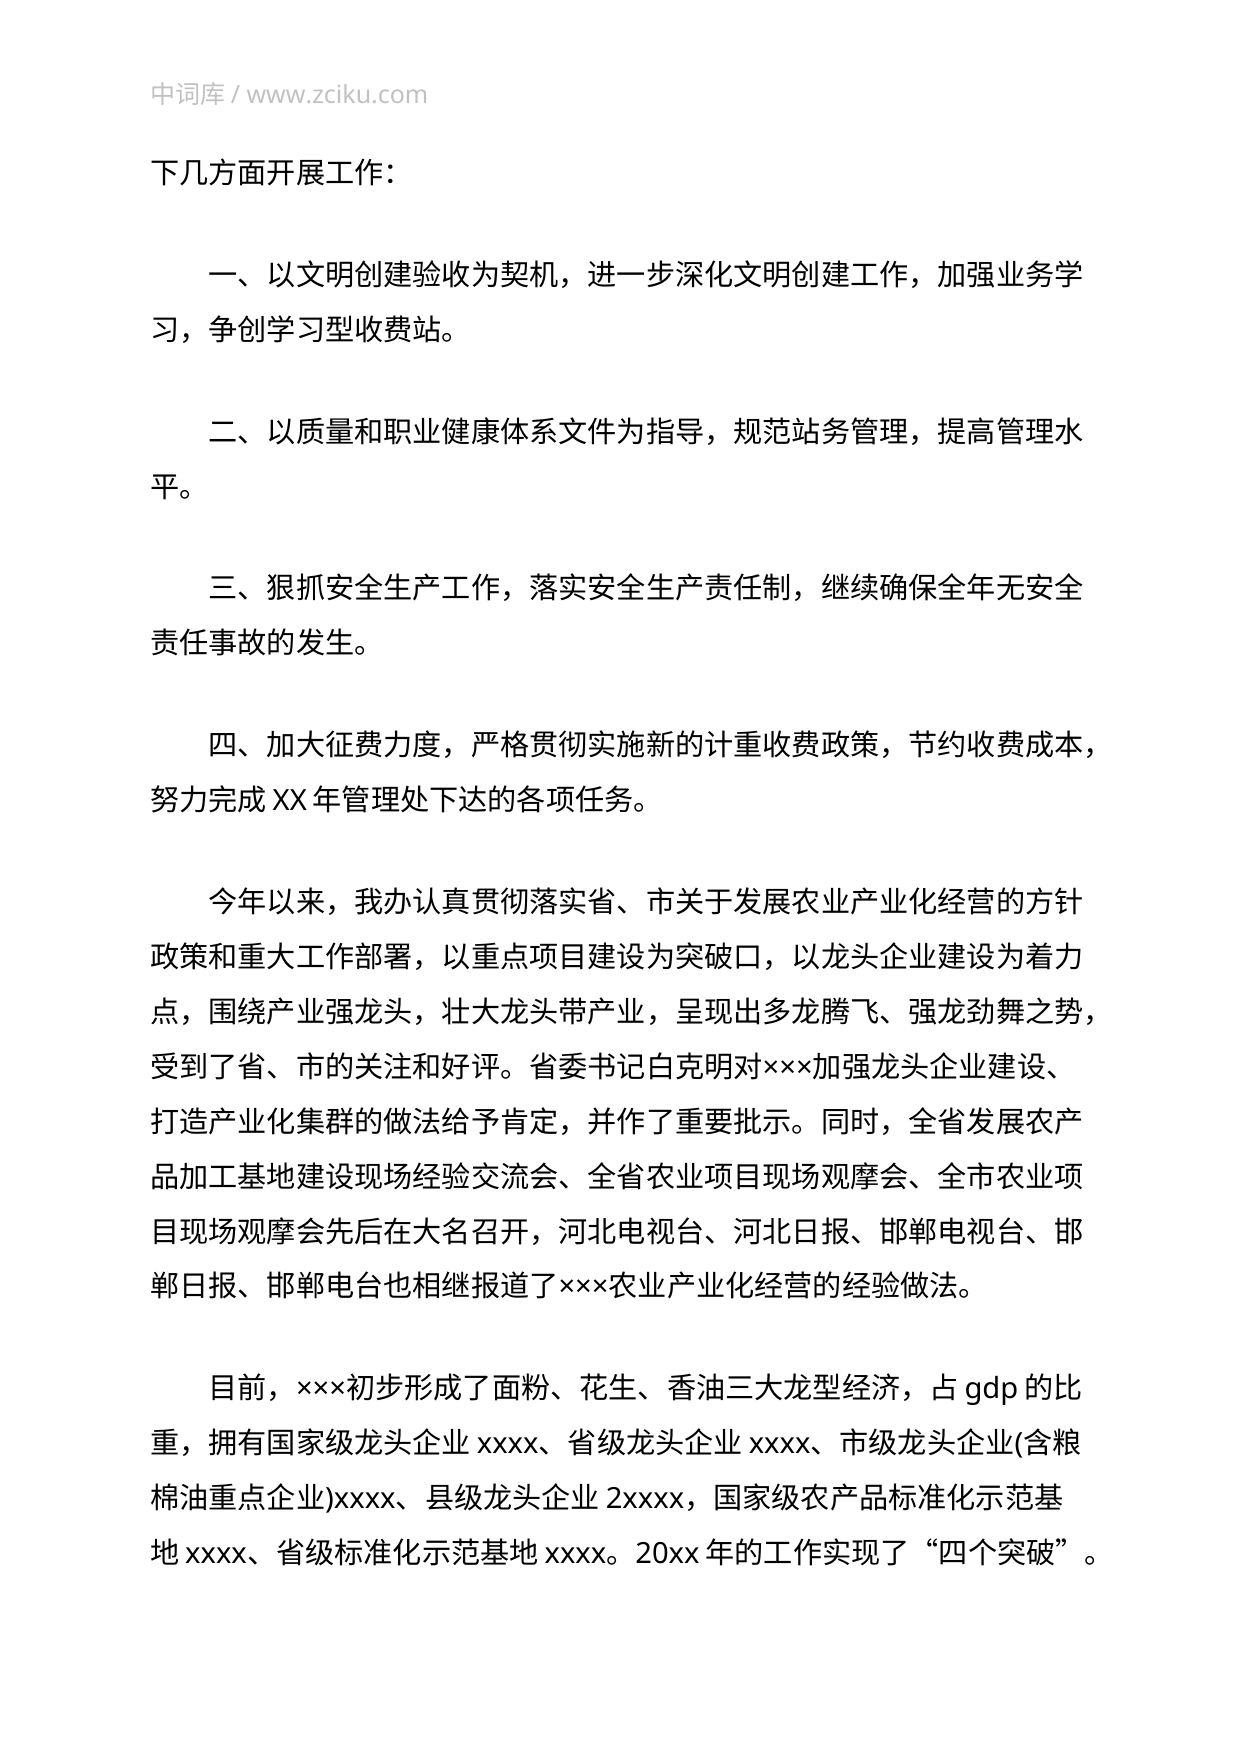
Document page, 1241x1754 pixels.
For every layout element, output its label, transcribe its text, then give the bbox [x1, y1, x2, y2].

text 目前，×××初步形成了面粉、花生、香油三大龙型经济，占gdp的比重，拥有国家级龙头企业xxxx、省级龙头企业xxxx、市级龙头企业(含粮棉油重点企业)xxxx、县级龙头企业2xxxx，国家级农产品标准化示范基地xxxx、省级标准化示范基地xxxx。20xx年的工作实现了“四个突破”。 [150, 1365, 1090, 1572]
text 三、狠抓安全生产工作，落实安全生产责任制，继续确保全年无安全责任事故的发生。 [150, 565, 1090, 662]
text 今年以来，我办认真贯彻落实省、市关于发展农业产业化经营的方针政策和重大工作部署，以重点项目建设为突破口，以龙头企业建设为着力点，围绕产业强龙头，壮大龙头带产业，呈现出多龙腾飞、强龙劲舞之势，受到了省、市的关注和好评。省委书记白克明对×××加强龙头企业建设、打造产业化集群的做法给予肯定，并作了重要批示。同时，全省发展农产品加工基地建设现场经验交流会、全省农业项目现场观摩会、全市农业项目现场观摩会先后在大名召开，河北电视台、河北日报、邯郸电视台、邯郸日报、邯郸电台也相继报道了×××农业产业化经营的经验做法。 [150, 879, 1090, 1305]
text 一、以文明创建验收为契机，进一步深化文明创建工作，加强业务学习，争创学习型收费站。 [150, 252, 1090, 349]
text 二、以质量和职业健康体系文件为指导，规范站务管理，提高管理水平。 [150, 408, 1090, 506]
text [150, 150, 1090, 192]
text 四、加大征费力度，严格贯彻实施新的计重收费政策，节约收费成本，努力完成XX年管理处下达的各项任务。 [150, 722, 1090, 819]
